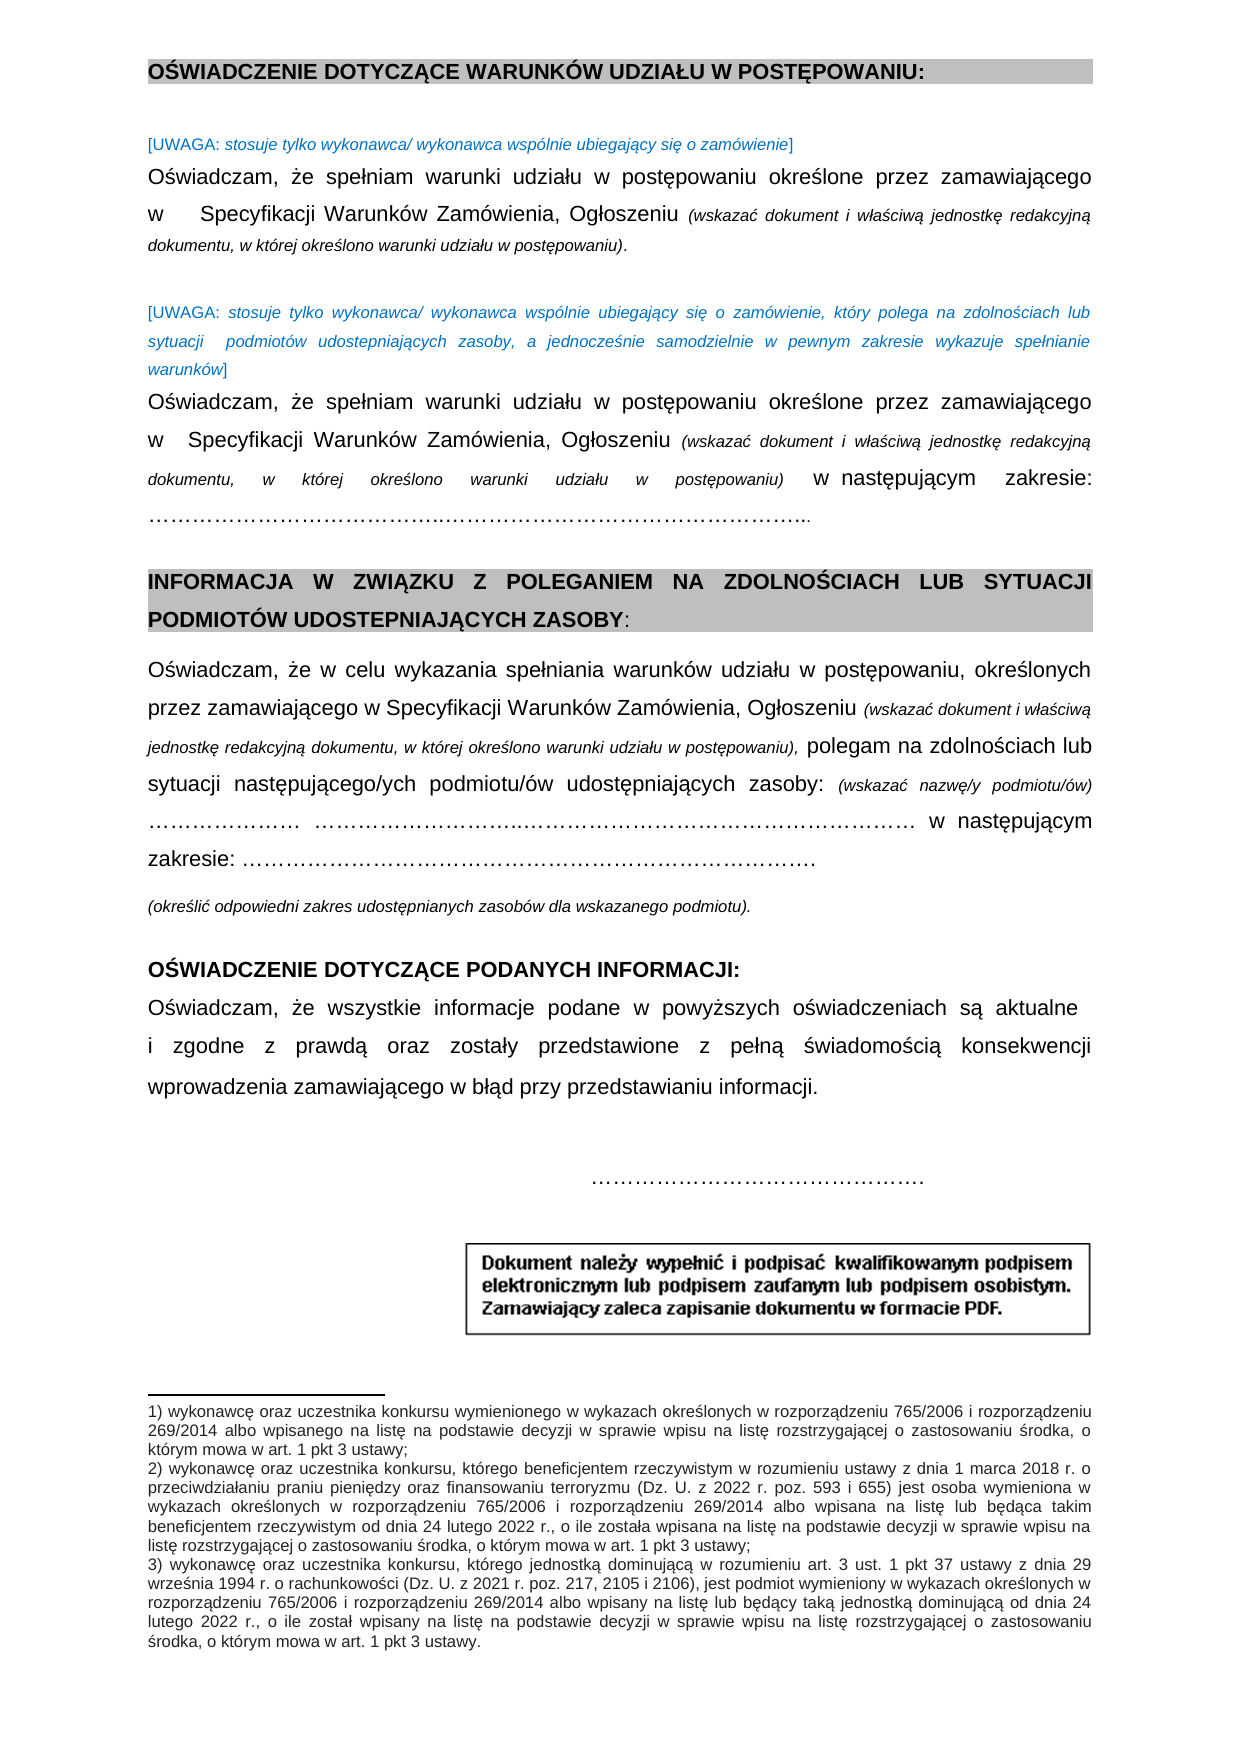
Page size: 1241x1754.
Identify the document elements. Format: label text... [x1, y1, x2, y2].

picture [464, 1243, 1093, 1337]
text OŚWIADCZENIE DOTYCZĄCE PODANYCH INFORMACJI: [148, 925, 1093, 982]
text INFORMACJA W ZWIĄZKU Z POLEGANIEM NA ZDOLNOŚCIACH LUB SYTUACJI PODMIOTÓW UDOSTEPNIAJĄCYCH ZASOBY: [148, 569, 1093, 632]
text Oświadczam, że spełniam warunki udziału w postępowaniu określone przez zamawiającego w Specyfikacji Warunków Zamówienia, Ogłoszeniu (wskazać dokument i właściwą jednostkę redakcyjną dokumentu, w której określono warunki udziału w postępowaniu). [148, 163, 1093, 255]
text [UWAGA: stosuje tylko wykonawca/ wykonawca wspólnie ubiegający się o zamówienie, który polega na zdolnościach lub sytuacji podmiotów udostepniających zasoby, a jednocześnie samodzielnie w pewnym zakresie wykazuje spełnianie warunków] [148, 303, 1093, 379]
text [UWAGA: stosuje tylko wykonawca/ wykonawca wspólnie ubiegający się o zamówienie] [148, 135, 1093, 154]
text (określić odpowiedni zakres udostępnianych zasobów dla wskazanego podmiotu). [148, 896, 1093, 916]
text Oświadczam, że spełniam warunki udziału w postępowaniu określone przez zamawiającego w Specyfikacji Warunków Zamówienia, Ogłoszeniu (wskazać dokument i właściwą jednostkę redakcyjną dokumentu, w której określono warunki udziału w postępowaniu) w następującym zakresie: …………………………………..…………………………………………... [148, 389, 1093, 528]
text ………………………………………. [148, 1164, 1093, 1189]
text Oświadczam, że wszystkie informacje podane w powyższych oświadczeniach są aktualne i zgodne z prawdą oraz zostały przedstawione z pełną świadomością konsekwencji wprowadzenia zamawiającego w błąd przy przedstawianiu informacji. [148, 995, 1093, 1100]
text Oświadczam, że w celu wykazania spełniania warunków udziału w postępowaniu, określonych przez zamawiającego w Specyfikacji Warunków Zamówienia, Ogłoszeniu (wskazać dokument i właściwą jednostkę redakcyjną dokumentu, w której określono warunki udziału w postępowaniu), polegam na zdolnościach lub sytuacji następującego/ych podmiotu/ów udostępniających zasoby: (wskazać nazwę/y podmiotu/ów)………………… ………………………..……………………………………………… w następującym zakresie: ……………………………………………………………………. [148, 657, 1093, 871]
text OŚWIADCZENIE DOTYCZĄCE WARUNKÓW UDZIAŁU W POSTĘPOWANIU: [148, 59, 1093, 84]
